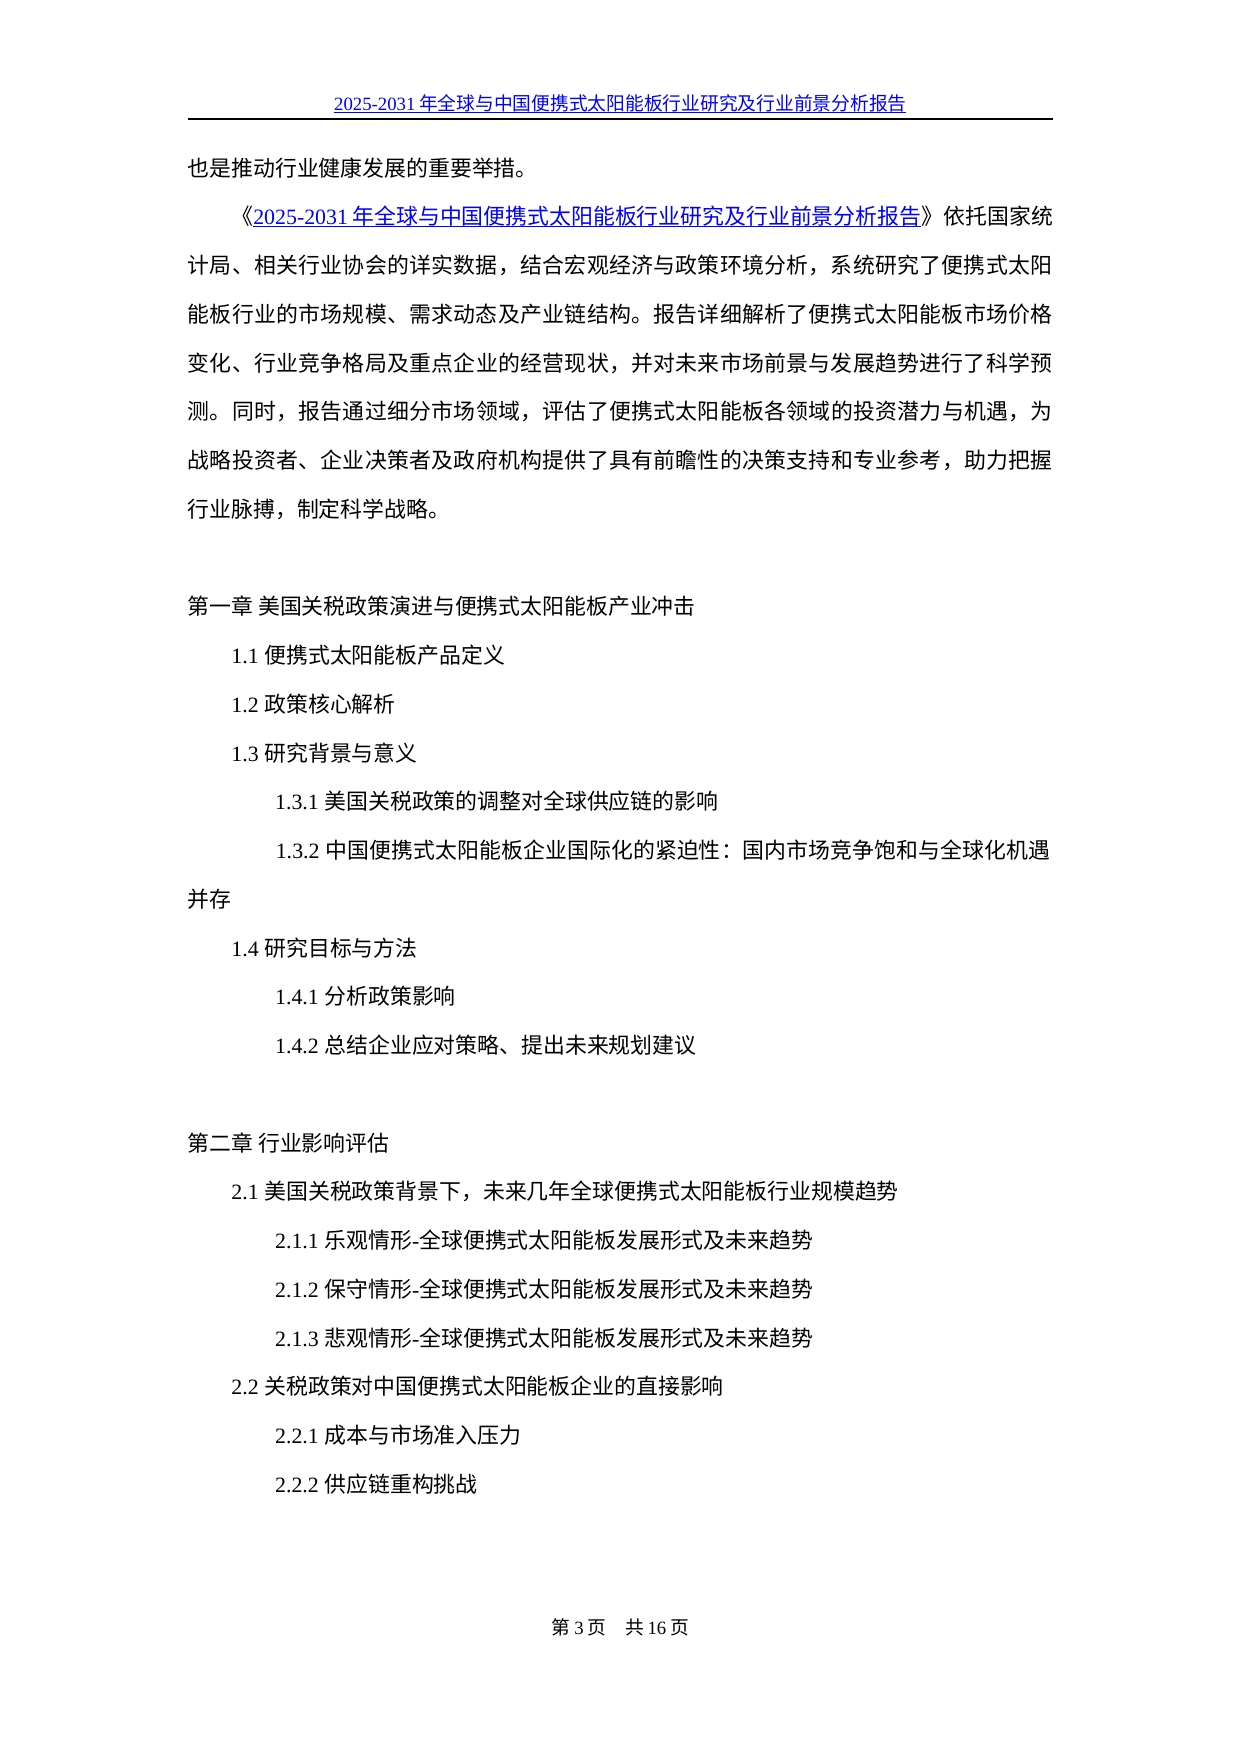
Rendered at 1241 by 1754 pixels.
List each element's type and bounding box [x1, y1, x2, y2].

text [187, 150, 1053, 1499]
